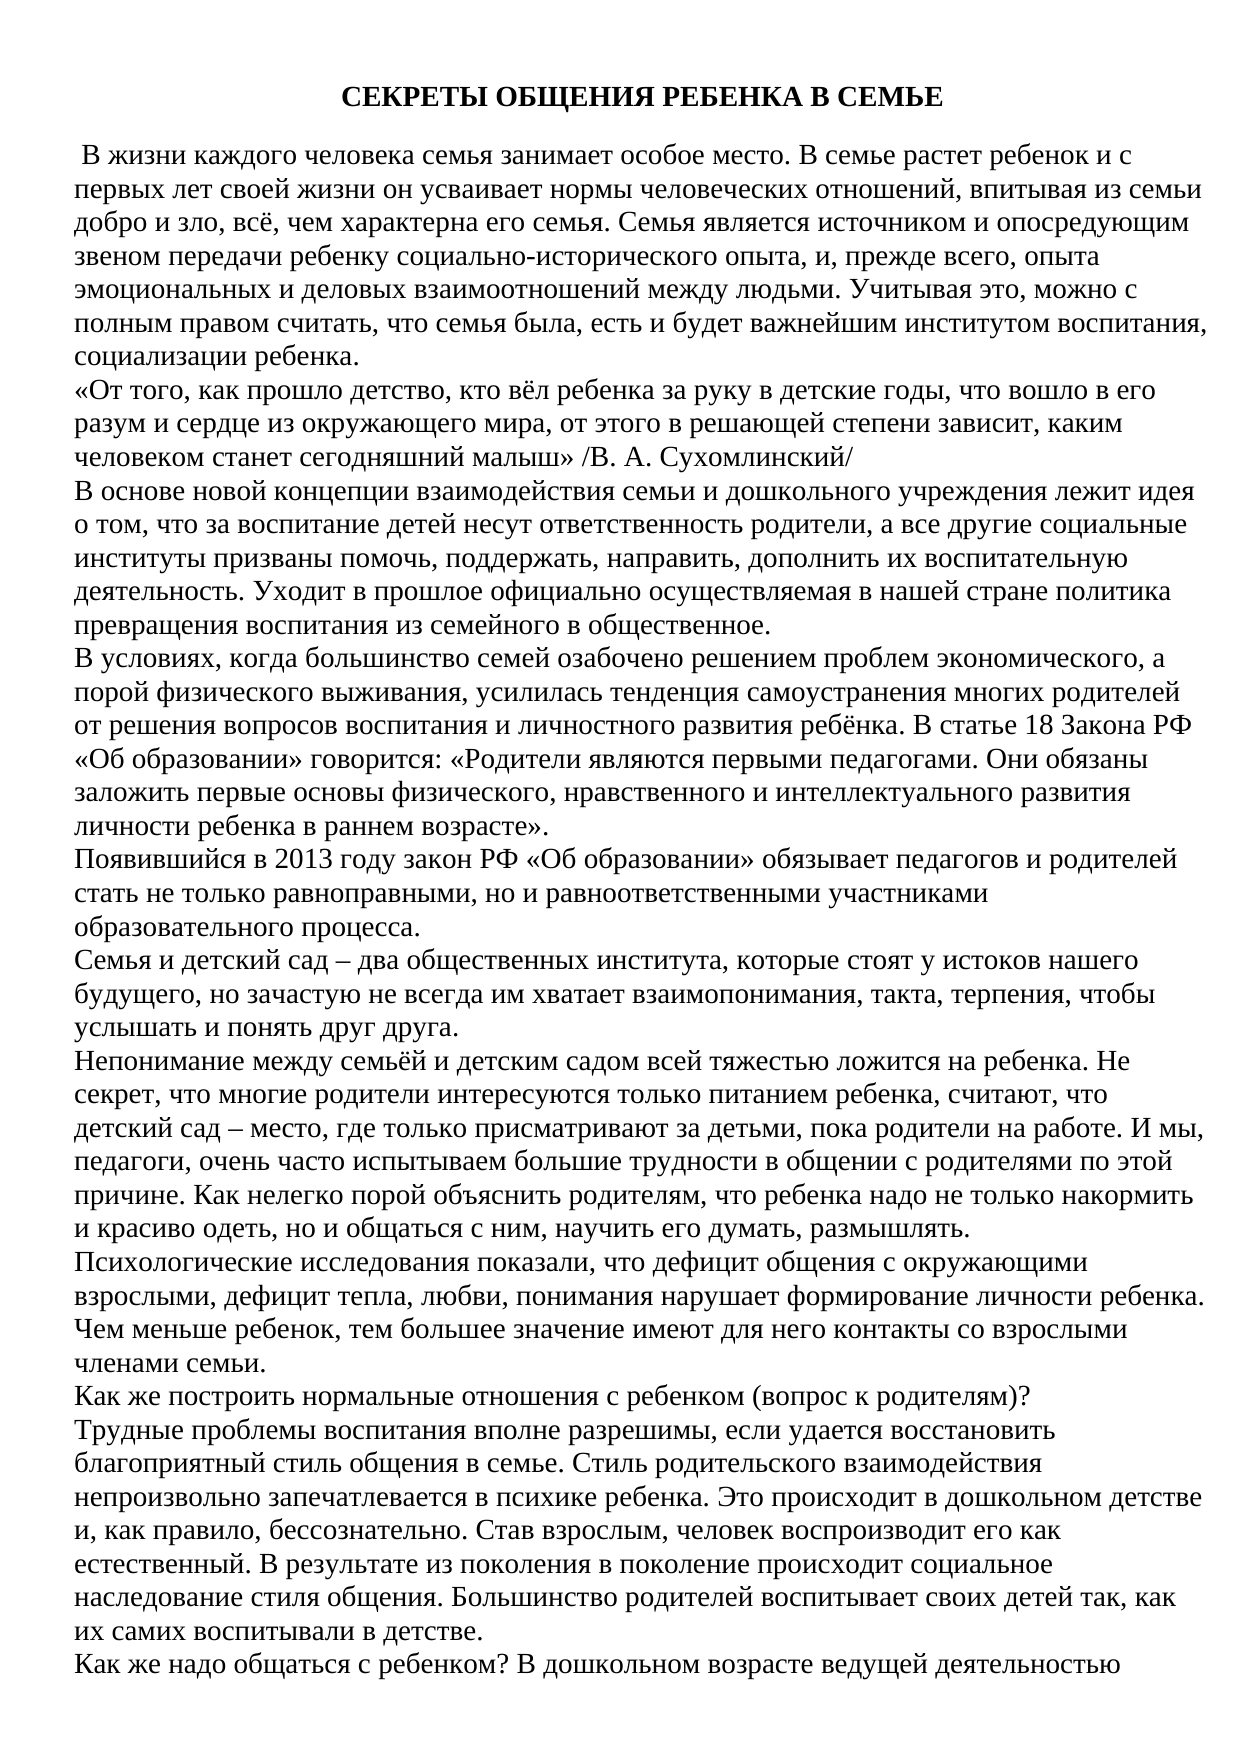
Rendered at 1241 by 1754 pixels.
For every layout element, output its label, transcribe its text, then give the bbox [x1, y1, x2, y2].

text СЕКРЕТЫ ОБЩЕНИЯ РЕБЕНКА В СЕМЬЕ [74, 72, 1211, 112]
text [74, 137, 1211, 1680]
